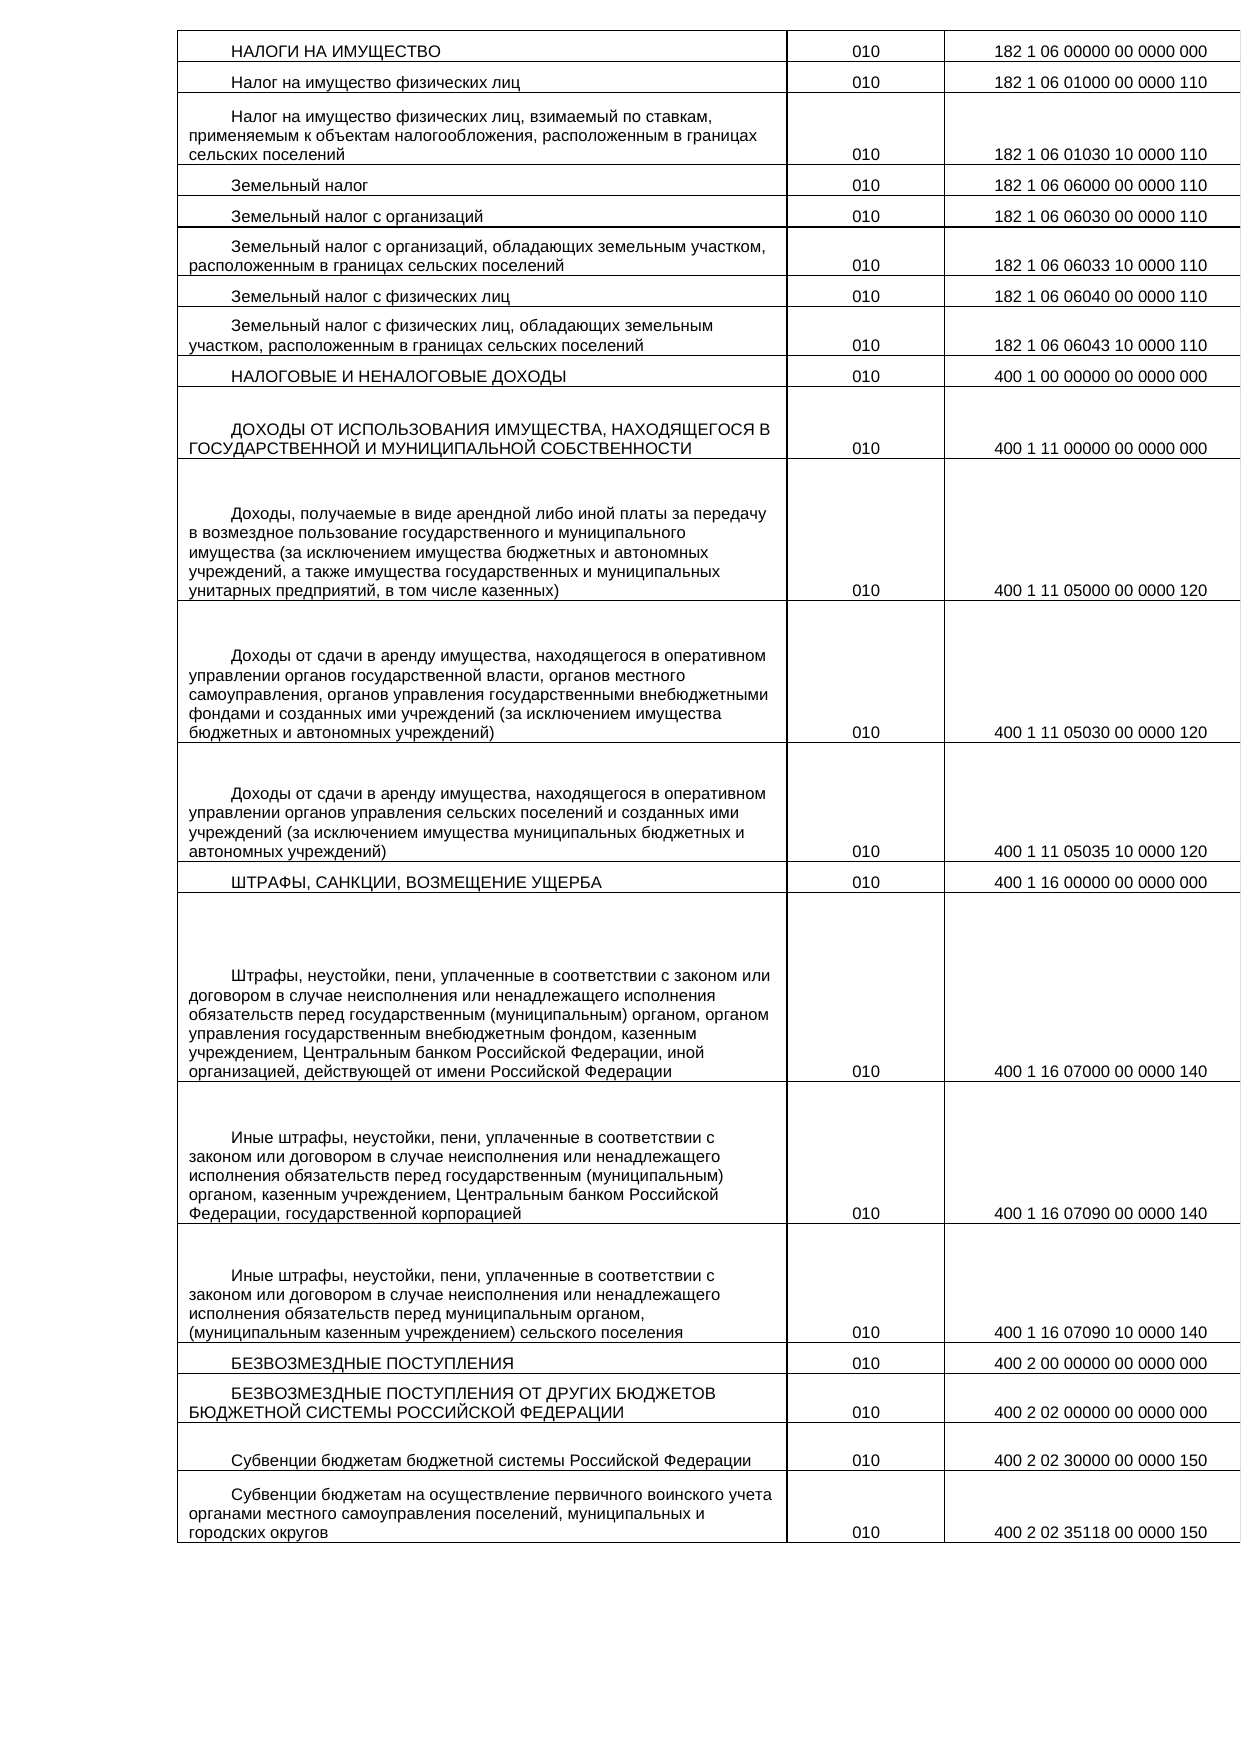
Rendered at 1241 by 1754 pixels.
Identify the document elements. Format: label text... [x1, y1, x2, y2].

table_cell 010 [788, 62, 944, 92]
table_cell Налог на имущество физических лиц [178, 62, 786, 92]
table_cell БЕЗВОЗМЕЗДНЫЕ ПОСТУПЛЕНИЯ [178, 1343, 786, 1373]
table_cell 400 1 16 07090 00 0000 140 [945, 1082, 1240, 1223]
table_cell 400 2 02 00000 00 0000 000 [945, 1374, 1240, 1422]
table_cell 010 [788, 1471, 944, 1542]
table_cell 182 1 06 06000 00 0000 110 [945, 165, 1240, 195]
table_cell Субвенции бюджетам на осуществление первичного воинского учета органами местного самоуправления поселений, муниципальных и городских округов [178, 1471, 786, 1542]
table_cell 400 2 00 00000 00 0000 000 [945, 1343, 1240, 1373]
table_cell 010 [788, 1082, 944, 1223]
table_cell Доходы от сдачи в аренду имущества, находящегося в оперативном управлении органов управления сельских поселений и созданных ими учреждений (за исключением имущества муниципальных бюджетных и автономных учреждений) [178, 743, 786, 861]
table_cell Доходы, получаемые в виде арендной либо иной платы за передачу в возмездное пользование государственного и муниципального имущества (за исключением имущества бюджетных и автономных учреждений, а также имущества государственных и муниципальных унитарных предприятий, в том числе казенных) [178, 459, 786, 600]
table_cell 400 1 00 00000 00 0000 000 [945, 356, 1240, 386]
table_cell 010 [788, 893, 944, 1081]
table_cell 182 1 06 01030 10 0000 110 [945, 93, 1240, 164]
table_cell 182 1 06 00000 00 0000 000 [945, 31, 1240, 61]
table_cell 182 1 06 06033 10 0000 110 [945, 228, 1240, 275]
table_cell 400 1 11 05030 00 0000 120 [945, 601, 1240, 742]
table_cell 010 [788, 459, 944, 600]
table_cell Земельный налог с физических лиц [178, 276, 786, 306]
table_cell НАЛОГОВЫЕ И НЕНАЛОГОВЫЕ ДОХОДЫ [178, 356, 786, 386]
table_cell НАЛОГИ НА ИМУЩЕСТВО [178, 31, 786, 61]
table_cell 010 [788, 862, 944, 892]
table_cell ШТРАФЫ, САНКЦИИ, ВОЗМЕЩЕНИЕ УЩЕРБА [178, 862, 786, 892]
table_cell 182 1 06 06030 00 0000 110 [945, 196, 1240, 226]
table_cell 400 1 11 00000 00 0000 000 [945, 387, 1240, 458]
table_cell 010 [788, 93, 944, 164]
table_cell Земельный налог [178, 165, 786, 195]
table_cell Налог на имущество физических лиц, взимаемый по ставкам, применяемым к объектам налогообложения, расположенным в границах сельских поселений [178, 93, 786, 164]
table_cell 182 1 06 06040 00 0000 110 [945, 276, 1240, 306]
table_cell Доходы от сдачи в аренду имущества, находящегося в оперативном управлении органов государственной власти, органов местного самоуправления, органов управления государственными внебюджетными фондами и созданных ими учреждений (за исключением имущества бюджетных и автономных учреждений) [178, 601, 786, 742]
table_cell Иные штрафы, неустойки, пени, уплаченные в соответствии с законом или договором в случае неисполнения или ненадлежащего исполнения обязательств перед государственным (муниципальным) органом, казенным учреждением, Центральным банком Российской Федерации, государственной корпорацией [178, 1082, 786, 1223]
table_cell 010 [788, 196, 944, 226]
table_cell ДОХОДЫ ОТ ИСПОЛЬЗОВАНИЯ ИМУЩЕСТВА, НАХОДЯЩЕГОСЯ В ГОСУДАРСТВЕННОЙ И МУНИЦИПАЛЬНОЙ СОБСТВЕННОСТИ [178, 387, 786, 458]
table_cell 010 [788, 387, 944, 458]
table_cell 400 1 11 05000 00 0000 120 [945, 459, 1240, 600]
table_cell 010 [788, 601, 944, 742]
table_cell Земельный налог с организаций, обладающих земельным участком, расположенным в границах сельских поселений [178, 228, 786, 275]
table_cell Субвенции бюджетам бюджетной системы Российской Федерации [178, 1423, 786, 1470]
table_cell БЕЗВОЗМЕЗДНЫЕ ПОСТУПЛЕНИЯ ОТ ДРУГИХ БЮДЖЕТОВ БЮДЖЕТНОЙ СИСТЕМЫ РОССИЙСКОЙ ФЕДЕРАЦИИ [178, 1374, 786, 1422]
table_cell Земельный налог с физических лиц, обладающих земельным участком, расположенным в границах сельских поселений [178, 307, 786, 354]
table_cell 010 [788, 1343, 944, 1373]
table_cell 400 2 02 35118 00 0000 150 [945, 1471, 1240, 1542]
table_cell 400 1 11 05035 10 0000 120 [945, 743, 1240, 861]
table_cell Земельный налог с организаций [178, 196, 786, 226]
table_cell 400 2 02 30000 00 0000 150 [945, 1423, 1240, 1470]
table_cell 182 1 06 06043 10 0000 110 [945, 307, 1240, 354]
table_cell 010 [788, 1374, 944, 1422]
table_cell 010 [788, 1423, 944, 1470]
table_cell Штрафы, неустойки, пени, уплаченные в соответствии с законом или договором в случае неисполнения или ненадлежащего исполнения обязательств перед государственным (муниципальным) органом, органом управления государственным внебюджетным фондом, казенным учреждением, Центральным банком Российской Федерации, иной организацией, действующей от имени Российской Федерации [178, 893, 786, 1081]
table_cell 010 [788, 743, 944, 861]
table_cell 010 [788, 165, 944, 195]
table_cell 010 [788, 276, 944, 306]
table_cell 010 [788, 1224, 944, 1342]
table_cell 010 [788, 307, 944, 354]
table_cell Иные штрафы, неустойки, пени, уплаченные в соответствии с законом или договором в случае неисполнения или ненадлежащего исполнения обязательств перед муниципальным органом, (муниципальным казенным учреждением) сельского поселения [178, 1224, 786, 1342]
table_cell 010 [788, 228, 944, 275]
table_cell 010 [788, 356, 944, 386]
table_cell 400 1 16 00000 00 0000 000 [945, 862, 1240, 892]
table_cell 182 1 06 01000 00 0000 110 [945, 62, 1240, 92]
table_cell 400 1 16 07000 00 0000 140 [945, 893, 1240, 1081]
table_cell 010 [788, 31, 944, 61]
table_cell 400 1 16 07090 10 0000 140 [945, 1224, 1240, 1342]
